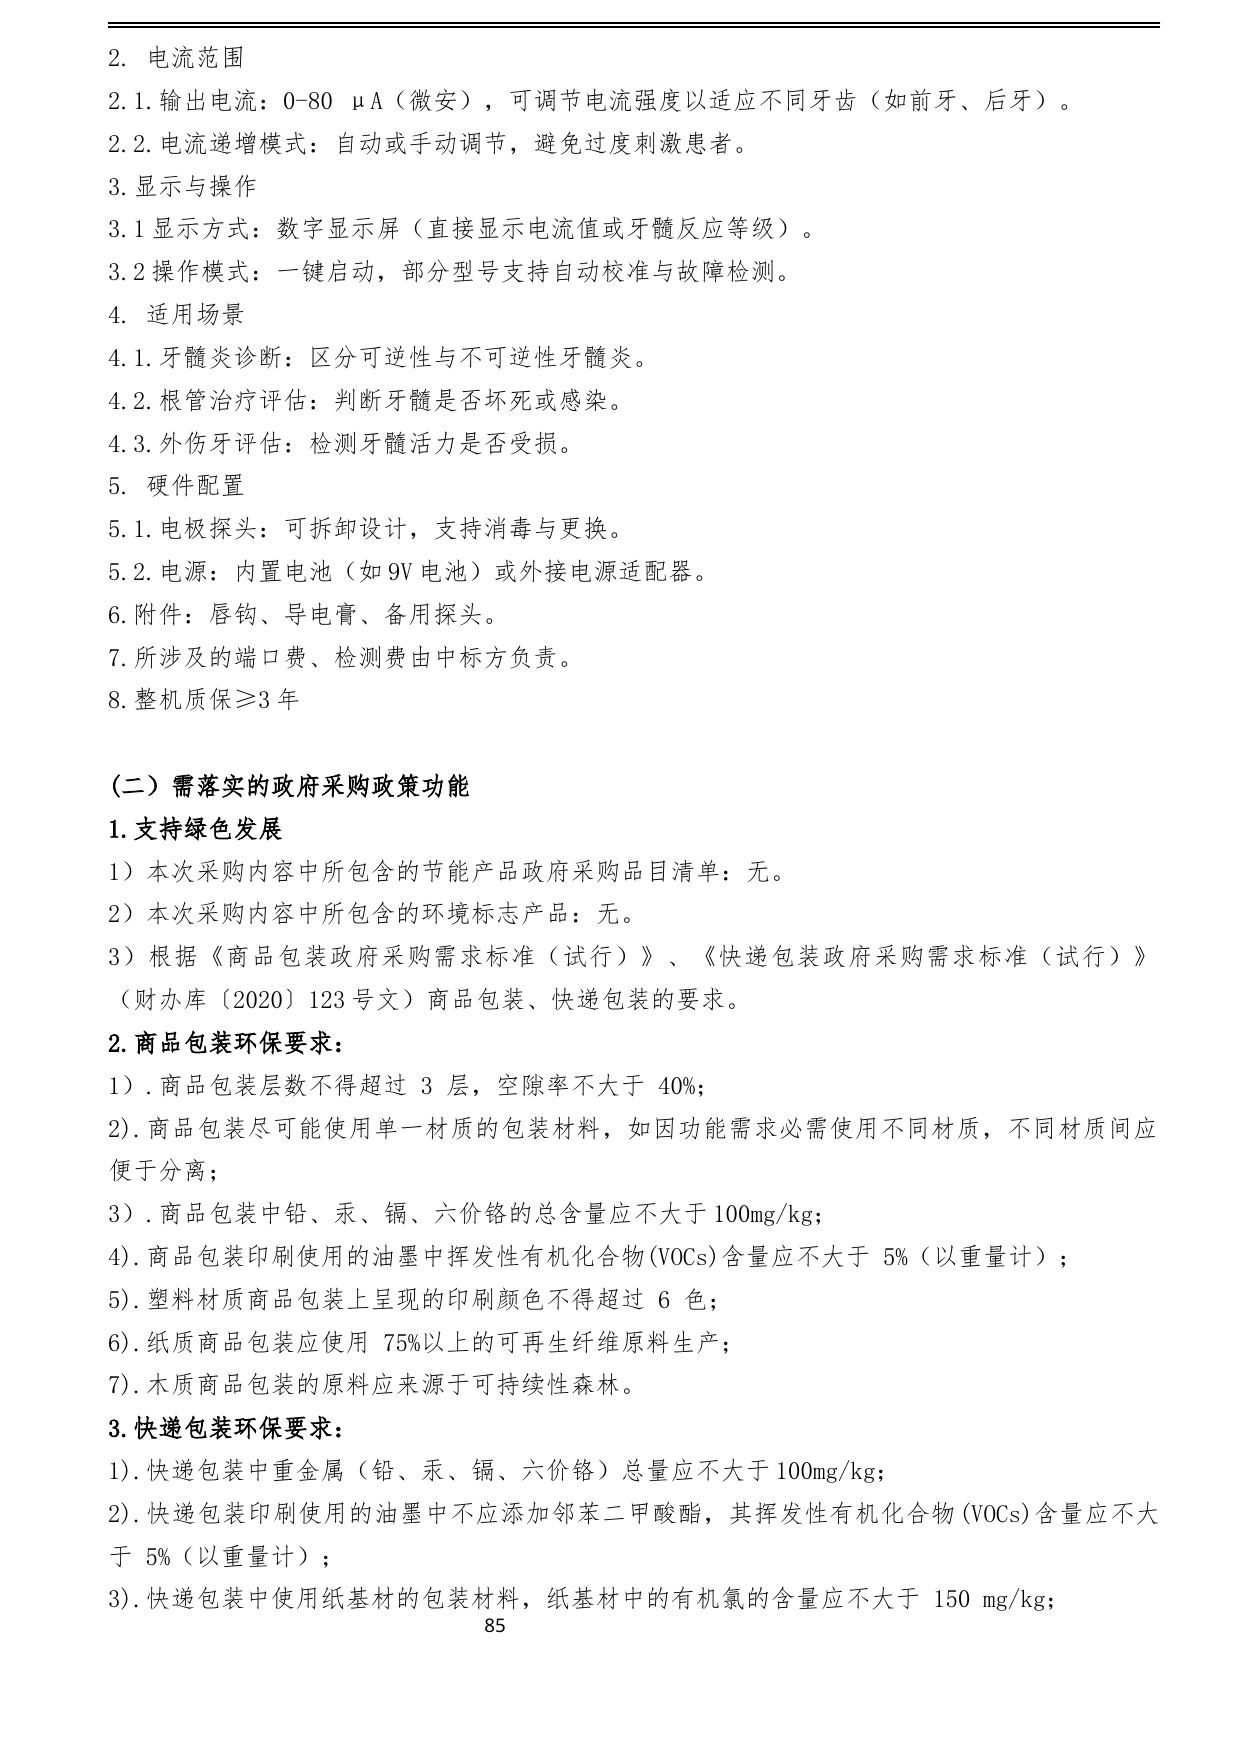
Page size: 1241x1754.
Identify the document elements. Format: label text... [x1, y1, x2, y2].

text 5. 硬件配置 [108, 470, 1160, 498]
text 3.快递包装环保要求： [108, 1412, 1160, 1440]
text 5.2.电源：内置电池（如9V电池）或外接电源适配器。 [108, 555, 1160, 584]
text 2.1.输出电流：0-80 μA（微安），可调节电流强度以适应不同牙齿（如前牙、后牙）。 [108, 84, 1160, 113]
text 6).纸质商品包装应使用 75%以上的可再生纤维原料生产； [108, 1326, 1160, 1354]
text 3).快递包装中使用纸基材的包装材料，纸基材中的有机氯的含量应不大于 150 mg/kg； [108, 1583, 1160, 1611]
text 5).塑料材质商品包装上呈现的印刷颜色不得超过 6 色； [108, 1283, 1160, 1312]
text (二）需落实的政府采购政策功能 [108, 769, 1160, 798]
text 2).商品包装尽可能使用单一材质的包装材料，如因功能需求必需使用不同材质，不同材质间应便于分离； [108, 1112, 1160, 1183]
text 3.1显示方式：数字显示屏（直接显示电流值或牙髓反应等级）。 [108, 213, 1160, 241]
list 1.支持绿色发展 [108, 812, 1160, 841]
text 7.所涉及的端口费、检测费由中标方负责。 [108, 641, 1160, 669]
text 1).快递包装中重金属（铅、汞、镉、六价铬）总量应不大于100mg/kg； [108, 1454, 1160, 1483]
text 1）.商品包装层数不得超过 3 层，空隙率不大于 40%； [108, 1069, 1160, 1098]
text 3.显示与操作 [108, 170, 1160, 199]
text 4.2.根管治疗评估：判断牙髓是否坏死或感染。 [108, 384, 1160, 413]
text 2. 电流范围 [108, 42, 1160, 70]
text 7).木质商品包装的原料应来源于可持续性森林。 [108, 1369, 1160, 1397]
text 4. 适用场景 [108, 298, 1160, 327]
list 2）本次采购内容中所包含的环境标志产品：无。 [108, 898, 1160, 926]
text 8.整机质保≥3年 [108, 684, 1160, 712]
text 3）.商品包装中铅、汞、镉、六价铬的总含量应不大于100mg/kg； [108, 1198, 1160, 1226]
text 3.2操作模式：一键启动，部分型号支持自动校准与故障检测。 [108, 256, 1160, 284]
text 4.1.牙髓炎诊断：区分可逆性与不可逆性牙髓炎。 [108, 341, 1160, 370]
text 6.附件：唇钩、导电膏、备用探头。 [108, 598, 1160, 627]
text 4.3.外伤牙评估：检测牙髓活力是否受损。 [108, 427, 1160, 456]
text 2.商品包装环保要求： [108, 1026, 1160, 1055]
text 1）本次采购内容中所包含的节能产品政府采购品目清单：无。 [108, 855, 1160, 884]
text 5.1.电极探头：可拆卸设计，支持消毒与更换。 [108, 513, 1160, 541]
text 2).快递包装印刷使用的油墨中不应添加邻苯二甲酸酯，其挥发性有机化合物(VOCs)含量应不大于 5%（以重量计）； [108, 1497, 1160, 1569]
text 4).商品包装印刷使用的油墨中挥发性有机化合物(VOCs)含量应不大于 5%（以重量计）； [108, 1240, 1160, 1269]
text 3）根据《商品包装政府采购需求标准（试行）》、《快递包装政府采购需求标准（试行）》（财办库〔2020〕123号文）商品包装、快递包装的要求。 [108, 941, 1160, 1012]
text 2.2.电流递增模式：自动或手动调节，避免过度刺激患者。 [108, 127, 1160, 156]
